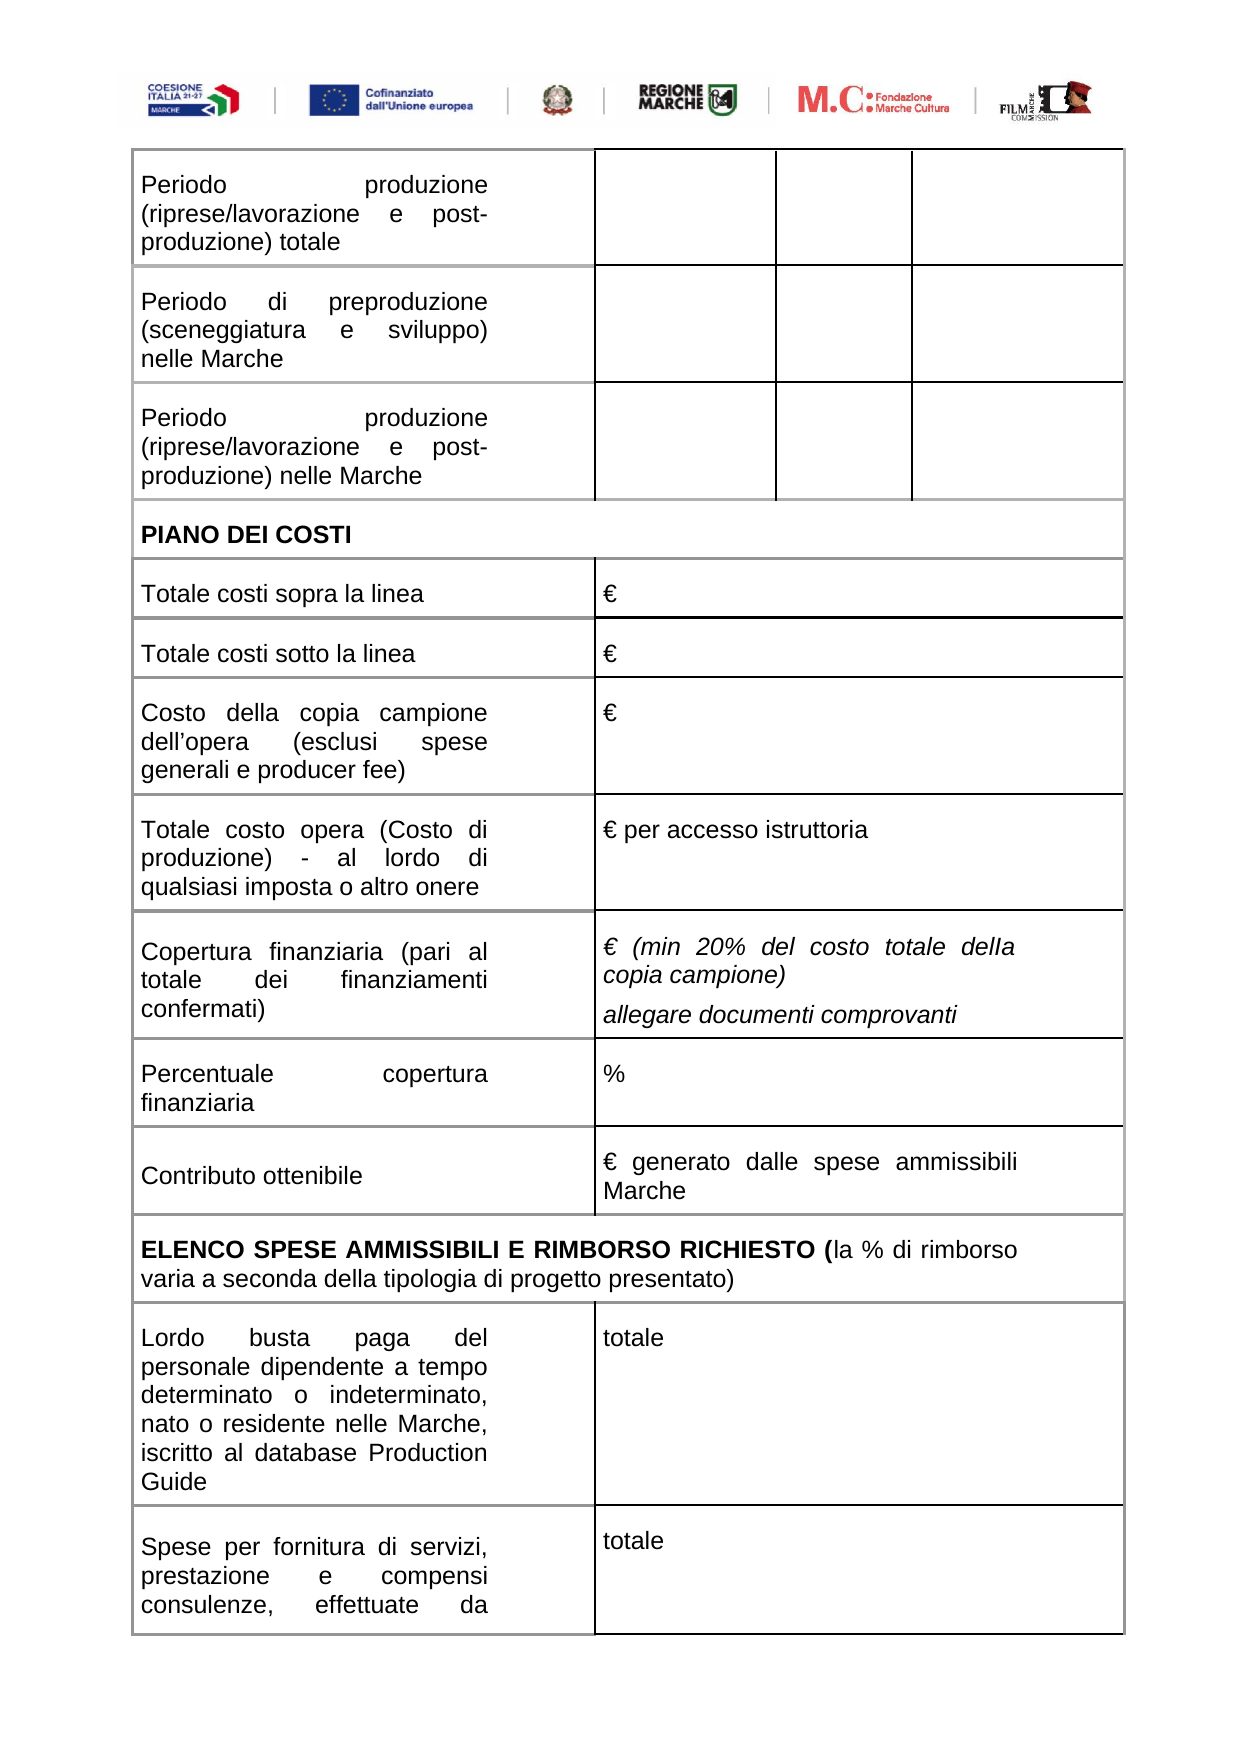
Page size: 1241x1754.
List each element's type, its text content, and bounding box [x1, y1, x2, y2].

table_cell [913, 150, 1123, 264]
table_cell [134, 1507, 594, 1633]
table_cell Copertura finanziaria (pari al totale dei finanziamenti confermati) [134, 913, 594, 1037]
table_cell ELENCO SPESE AMMISSIBILI E RIMBORSO RICHIESTO (la % di rimborso varia a seconda della tipologia di progetto presentato) [134, 1216, 1123, 1301]
table_cell totale [596, 1506, 1123, 1633]
table_cell [777, 266, 911, 381]
table_cell Lordo busta paga del personale dipendente a tempo determinato o indeterminato, nato o residente nelle Marche, iscritto al database Production Guide [134, 1304, 594, 1504]
table_cell Totale costo opera (Costo di produzione) - al lordo di qualsiasi imposta o altro onere [134, 796, 594, 909]
table_cell € [596, 619, 1123, 676]
table_cell € per accesso istruttoria [596, 795, 1123, 909]
table_cell PIANO DEI COSTI [134, 501, 1123, 557]
table_cell % [596, 1039, 1123, 1125]
table_cell [596, 266, 775, 381]
table_cell Costo della copia campione dell’opera (esclusi spese generali e producer fee) [134, 679, 594, 792]
table_cell Contributo ottenibile [134, 1128, 594, 1213]
table_cell € (min 20% del costo totale delIa copia campione) allegare documenti comprovanti [596, 911, 1123, 1037]
table_cell Periodo di preproduzione (sceneggiatura e sviluppo) nelle Marche [134, 268, 594, 381]
table_cell Totale costi sopra la linea [134, 560, 594, 616]
table_cell Periodo produzione (riprese/lavorazione e post-produzione) nelle Marche [134, 384, 594, 498]
table_cell Totale costi sotto la linea [134, 620, 594, 676]
table_cell Periodo produzione (riprese/lavorazione e post-produzione) totale [134, 151, 594, 264]
table_cell [913, 383, 1123, 498]
table_cell [777, 383, 911, 498]
table_cell € [596, 678, 1123, 792]
table_cell € [596, 560, 1123, 616]
picture [118, 73, 1123, 128]
table_cell Percentuale copertura finanziaria [134, 1040, 594, 1125]
table_cell € generato dalle spese ammissibili Marche [596, 1127, 1123, 1213]
table_cell [596, 383, 775, 498]
table_cell [777, 150, 912, 264]
table_cell totale [596, 1304, 1123, 1504]
table_cell [913, 266, 1123, 381]
table_cell [596, 150, 776, 264]
